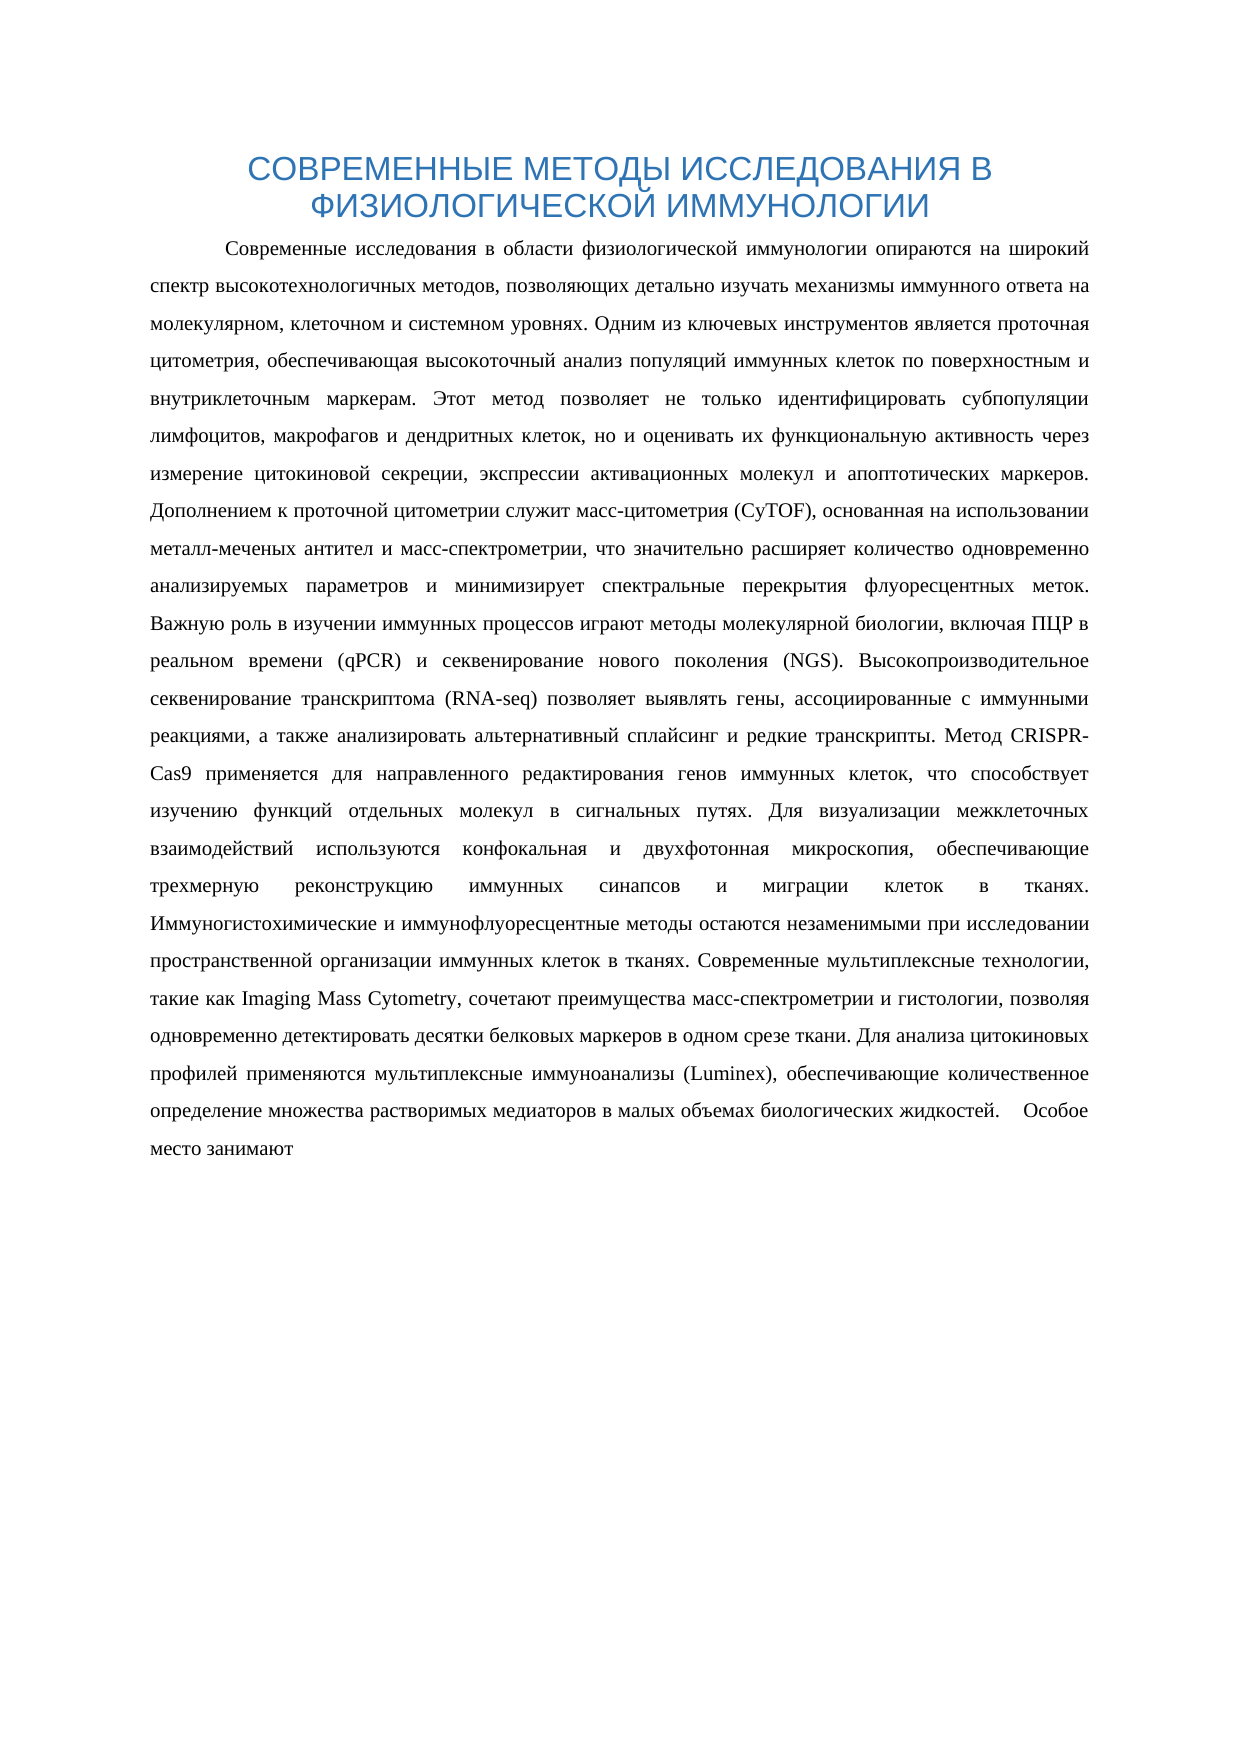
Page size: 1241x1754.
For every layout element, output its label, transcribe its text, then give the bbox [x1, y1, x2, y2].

subtitle СОВРЕМЕННЫЕ МЕТОДЫ ИССЛЕДОВАНИЯ В ФИЗИОЛОГИЧЕСКОЙ ИММУНОЛОГИИ [150, 150, 1090, 225]
text Современные исследования в области физиологической иммунологии опираются на широкий спектр высокотехнологичных методов, позволяющих детально изучать механизмы иммунного ответа на молекулярном, клеточном и системном уровнях. Одним из ключевых инструментов является проточная цитометрия, обеспечивающая высокоточный анализ популяций иммунных клеток по поверхностным и внутриклеточным маркерам. Этот метод позволяет не только идентифицировать субпопуляции лимфоцитов, макрофагов и дендритных клеток, но и оценивать их функциональную активность через измерение цитокиновой секреции, экспрессии активационных молекул и апоптотических маркеров. Дополнением к проточной цитометрии служит масс-цитометрия (CyTOF), основанная на использовании металл-меченых антител и масс-спектрометрии, что значительно расширяет количество одновременно анализируемых параметров и минимизирует спектральные перекрытия флуоресцентных меток. Важную роль в изучении иммунных процессов играют методы молекулярной биологии, включая ПЦР в реальном времени (qPCR) и секвенирование нового поколения (NGS). Высокопроизводительное секвенирование транскриптома (RNA-seq) позволяет выявлять гены, ассоциированные с иммунными реакциями, а также анализировать альтернативный сплайсинг и редкие транскрипты. Метод CRISPR-Cas9 применяется для направленного редактирования генов иммунных клеток, что способствует изучению функций отдельных молекул в сигнальных путях. Для визуализации межклеточных взаимодействий используются конфокальная и двухфотонная микроскопия, обеспечивающие трехмерную реконструкцию иммунных синапсов и миграции клеток в тканях. Иммуногистохимические и иммунофлуоресцентные методы остаются незаменимыми при исследовании пространственной организации иммунных клеток в тканях. Современные мультиплексные технологии, такие как Imaging Mass Cytometry, сочетают преимущества масс-спектрометрии и гистологии, позволяя одновременно детектировать десятки белковых маркеров в одном срезе ткани. Для анализа цитокиновых профилей применяются мультиплексные иммуноанализы (Luminex), обеспечивающие количественное определение множества растворимых медиаторов в малых объемах биологических жидкостей. Особое место занимают [150, 225, 1090, 1162]
